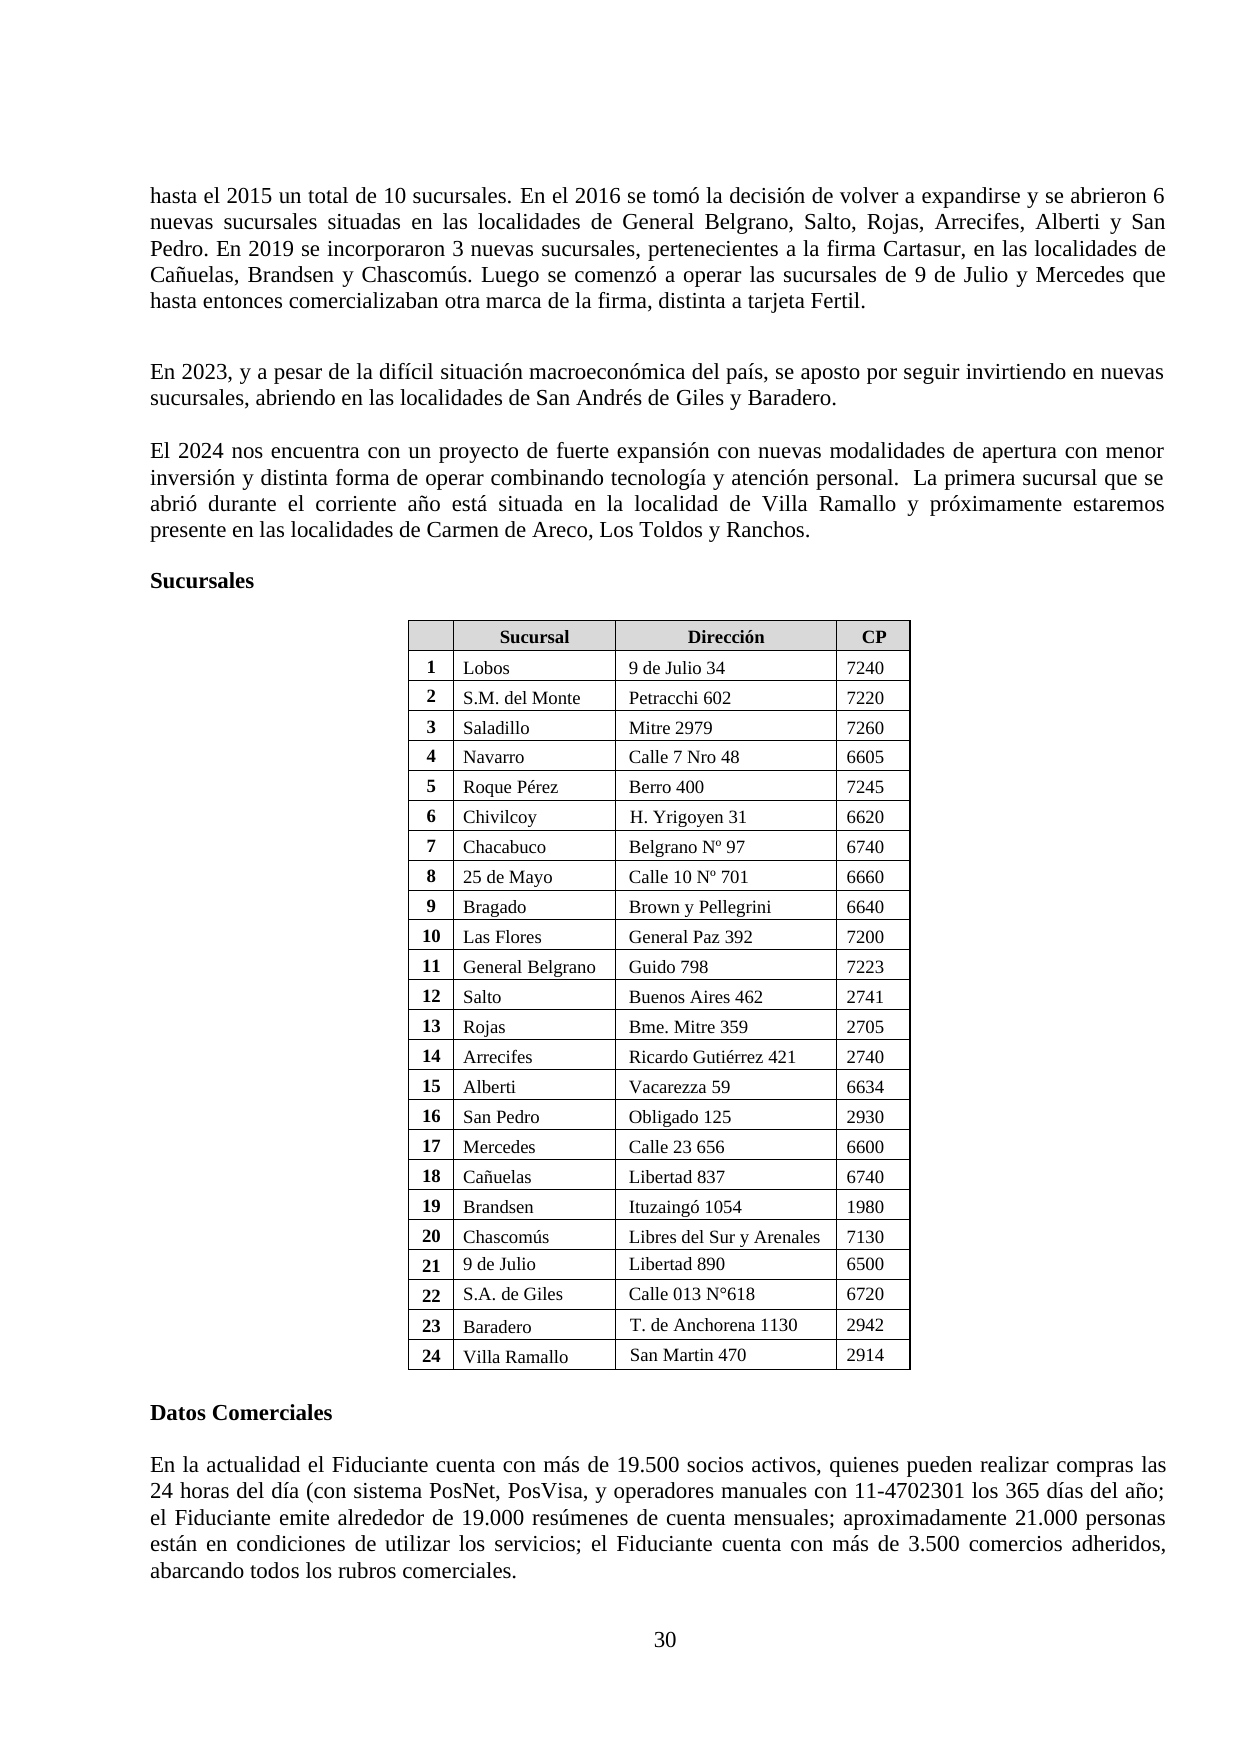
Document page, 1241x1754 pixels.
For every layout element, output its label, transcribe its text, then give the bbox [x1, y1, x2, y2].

table_cell Petracchi 602 [616, 681, 836, 710]
table_cell Villa Ramallo [454, 1340, 615, 1369]
table_cell General Paz 392 [616, 920, 836, 949]
table_cell 7 [409, 831, 453, 859]
table_cell 18 [409, 1160, 453, 1189]
table_header [409, 621, 453, 650]
table_header Sucursal [454, 621, 615, 650]
table_cell 9 de Julio 34 [616, 651, 836, 680]
table_cell Brandsen [454, 1190, 615, 1219]
table_cell Salto [454, 980, 615, 1009]
subtitle Sucursales [150, 567, 1205, 594]
table_cell Alberti [454, 1070, 615, 1099]
table_cell Libertad 837 [616, 1160, 836, 1189]
table_cell 6660 [837, 861, 909, 889]
table_cell 25 de Mayo [454, 861, 615, 889]
text hasta el 2015 un total de 10 sucursales. En el 2016 se tomó la decisión de volver a expandirse y se abrieron 6 nuevas sucursales situadas en las localidades de General Belgrano, Salto, Rojas, Arrecifes, Alberti y San Pedro. En 2019 se incorporaron 3 nuevas sucursales, pertenecientes a la firma Cartasur, en las localidades de Cañuelas, Brandsen y Chascomús. Luego se comenzó a operar las sucursales de 9 de Julio y Mercedes que hasta entonces comercializaban otra marca de la firma, distinta a tarjeta Fertil. [150, 182, 1167, 314]
table_cell San Martin 470 [616, 1340, 836, 1369]
table_cell 6 [409, 801, 453, 830]
table_cell Ricardo Gutiérrez 421 [616, 1040, 836, 1069]
table_cell 6634 [837, 1070, 909, 1099]
table_cell 6605 [837, 741, 909, 769]
table_cell Chivilcoy [454, 801, 615, 830]
table_cell 24 [409, 1340, 453, 1369]
table_cell 2930 [837, 1100, 909, 1129]
table_cell General Belgrano [454, 950, 615, 979]
table_cell Arrecifes [454, 1040, 615, 1069]
table_cell Calle 7 Nro 48 [616, 741, 836, 769]
text Datos Comerciales [150, 1399, 1205, 1425]
table_cell 3 [409, 711, 453, 740]
table_cell 2705 [837, 1010, 909, 1039]
table_cell Buenos Aires 462 [616, 980, 836, 1009]
table_header Dirección [616, 621, 836, 650]
table_cell 2914 [837, 1340, 909, 1369]
table_cell San Pedro [454, 1100, 615, 1129]
table_cell 21 [409, 1250, 453, 1279]
table_cell 9 de Julio [454, 1250, 615, 1279]
table_cell Bme. Mitre 359 [616, 1010, 836, 1039]
table_cell 19 [409, 1190, 453, 1219]
text El 2024 nos encuentra con un proyecto de fuerte expansión con nuevas modalidades de apertura con menor inversión y distinta forma de operar combinando tecnología y atención personal. La primera sucursal que se abrió durante el corriente año está situada en la localidad de Villa Ramallo y próximamente estaremos presente en las localidades de Carmen de Areco, Los Toldos y Ranchos. [150, 437, 1166, 543]
table_cell 5 [409, 771, 453, 799]
table_cell Ituzaingó 1054 [616, 1190, 836, 1219]
table_cell 7223 [837, 950, 909, 979]
table_cell 2 [409, 681, 453, 710]
table_cell 8 [409, 861, 453, 889]
table_cell Chascomús [454, 1220, 615, 1249]
table_cell S.M. del Monte [454, 681, 615, 710]
table_cell 23 [409, 1310, 453, 1339]
table_cell Cañuelas [454, 1160, 615, 1189]
table_cell 6500 [837, 1250, 909, 1279]
table_cell 6620 [837, 801, 909, 830]
table_cell Navarro [454, 741, 615, 769]
table_cell Vacarezza 59 [616, 1070, 836, 1099]
table_cell Lobos [454, 651, 615, 680]
table_cell Chacabuco [454, 831, 615, 859]
table_cell Guido 798 [616, 950, 836, 979]
table_cell 7220 [837, 681, 909, 710]
text En la actualidad el Fiduciante cuenta con más de 19.500 socios activos, quienes pueden realizar compras las 24 horas del día (con sistema PosNet, PosVisa, y operadores manuales con 11-4702301 los 365 días del año; el Fiduciante emite alrededor de 19.000 resúmenes de cuenta mensuales; aproximadamente 21.000 personas están en condiciones de utilizar los servicios; el Fiduciante cuenta con más de 3.500 comercios adheridos, abarcando todos los rubros comerciales. [150, 1451, 1167, 1583]
table_cell 6740 [837, 1160, 909, 1189]
table_cell Obligado 125 [616, 1100, 836, 1129]
table_cell 4 [409, 741, 453, 769]
table_cell 7240 [837, 651, 909, 680]
table_cell 7245 [837, 771, 909, 799]
table_cell 2942 [837, 1310, 909, 1339]
table_cell 1 [409, 651, 453, 680]
table_cell Mercedes [454, 1130, 615, 1159]
table_cell Libres del Sur y Arenales [616, 1220, 836, 1249]
table_cell Rojas [454, 1010, 615, 1039]
table_cell Las Flores [454, 920, 615, 949]
table_cell 7200 [837, 920, 909, 949]
table_cell 6740 [837, 831, 909, 859]
text En 2023, y a pesar de la difícil situación macroeconómica del país, se aposto por seguir invirtiendo en nuevas sucursales, abriendo en las localidades de San Andrés de Giles y Baradero. [150, 358, 1166, 410]
table_header CP [837, 621, 909, 650]
table_cell Roque Pérez [454, 771, 615, 799]
table_cell S.A. de Giles [454, 1280, 615, 1309]
table_cell Baradero [454, 1310, 615, 1339]
table_cell Belgrano Nº 97 [616, 831, 836, 859]
table_cell 16 [409, 1100, 453, 1129]
table_cell 11 [409, 950, 453, 979]
table_cell Berro 400 [616, 771, 836, 799]
table_cell 6600 [837, 1130, 909, 1159]
table_cell 1980 [837, 1190, 909, 1219]
table_cell Saladillo [454, 711, 615, 740]
table_cell 20 [409, 1220, 453, 1249]
table_cell Calle 013 N°618 [616, 1280, 836, 1309]
table_cell H. Yrigoyen 31 [616, 801, 836, 830]
table_cell 2741 [837, 980, 909, 1009]
table_cell 15 [409, 1070, 453, 1099]
table_cell 10 [409, 920, 453, 949]
table_cell 14 [409, 1040, 453, 1069]
table_cell Calle 23 656 [616, 1130, 836, 1159]
table_cell 6720 [837, 1280, 909, 1309]
table_cell Bragado [454, 891, 615, 919]
table_cell Calle 10 Nº 701 [616, 861, 836, 889]
table_cell 6640 [837, 891, 909, 919]
table_cell Libertad 890 [616, 1250, 836, 1279]
table_cell 7260 [837, 711, 909, 740]
table_cell Mitre 2979 [616, 711, 836, 740]
table_cell 9 [409, 891, 453, 919]
table_cell Brown y Pellegrini [616, 891, 836, 919]
table_cell 2740 [837, 1040, 909, 1069]
table_cell 17 [409, 1130, 453, 1159]
table_cell T. de Anchorena 1130 [616, 1310, 836, 1339]
table_cell 7130 [837, 1220, 909, 1249]
table_cell 12 [409, 980, 453, 1009]
table_cell 13 [409, 1010, 453, 1039]
table_cell 22 [409, 1280, 453, 1309]
